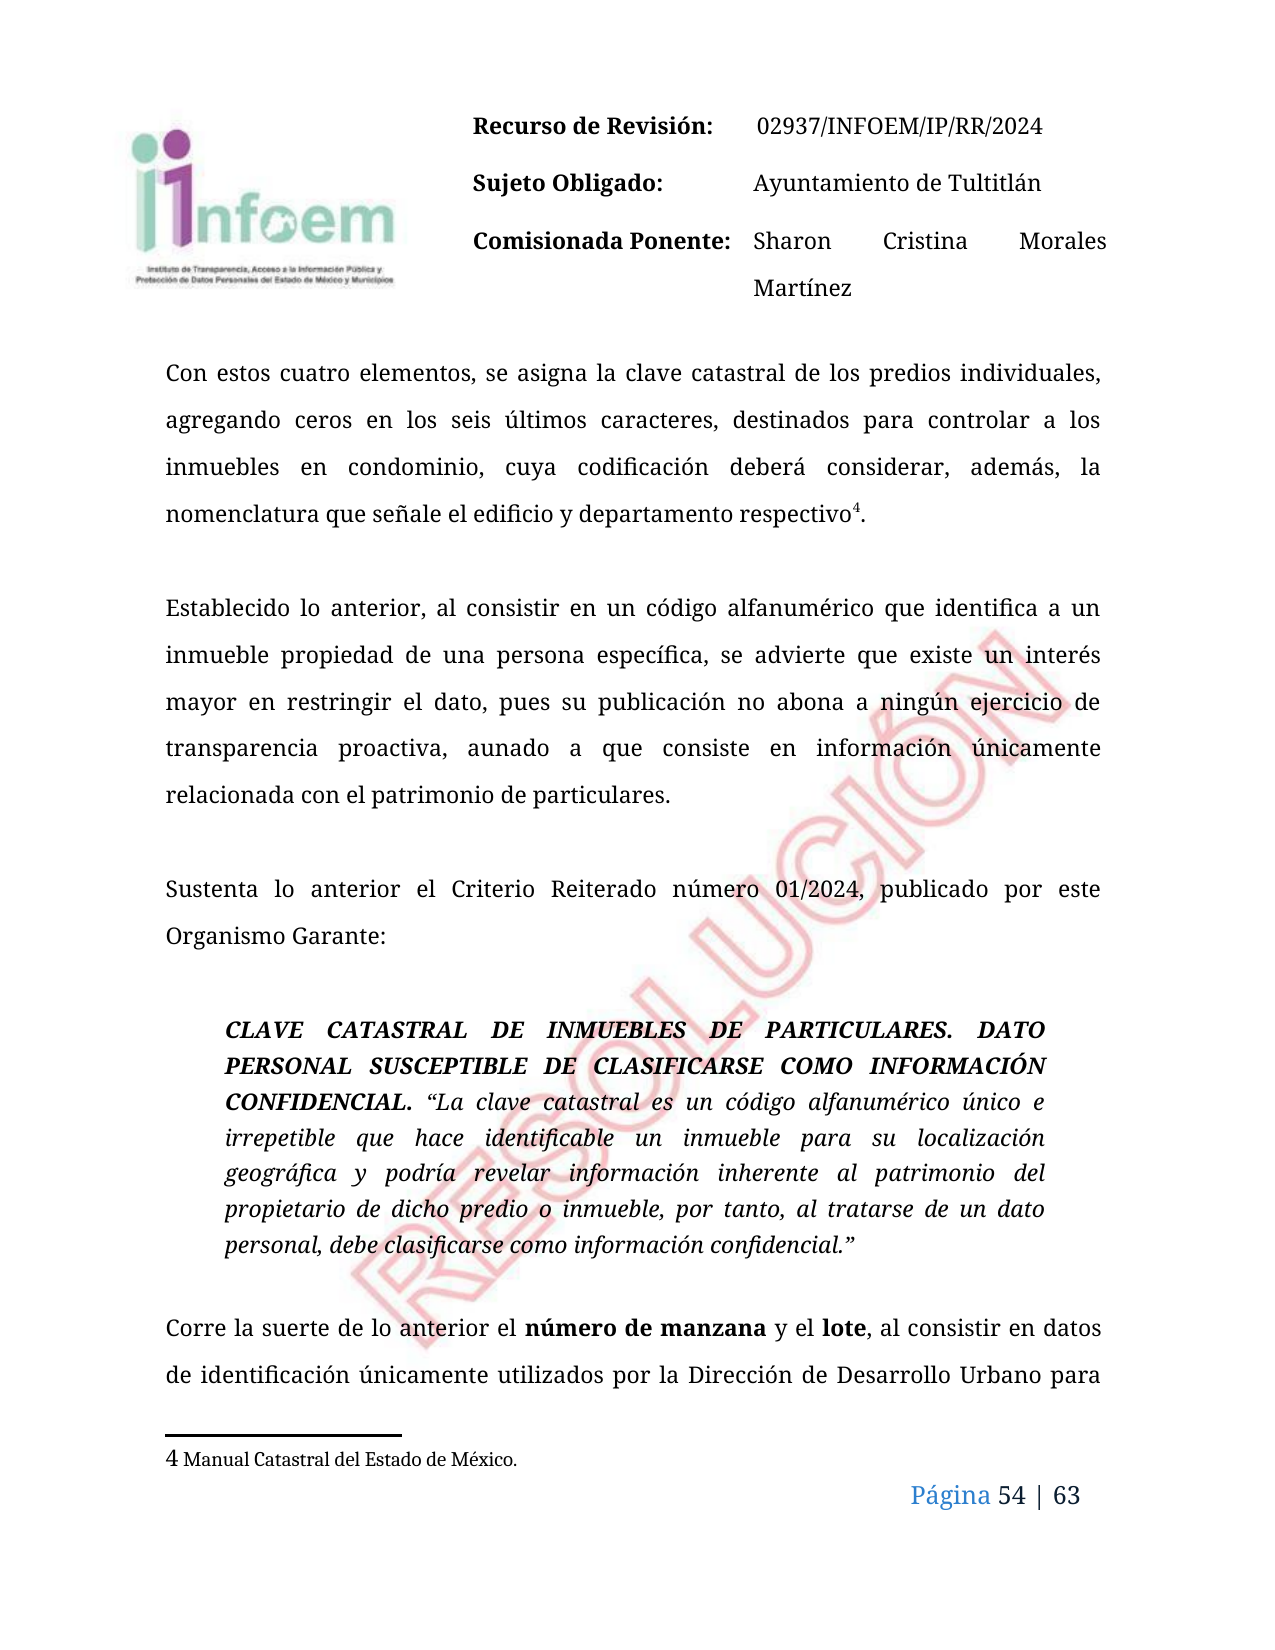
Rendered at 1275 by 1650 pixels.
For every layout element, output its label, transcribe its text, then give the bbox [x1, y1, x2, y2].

text Sustenta lo anterior el Criterio Reiterado número 01/2024, publicado por este Organismo Garante: [165, 873, 1102, 951]
picture [2, 65, 1275, 1650]
text Con estos cuatro elementos, se asigna la clave catastral de los predios individuales, agregando ceros en los seis últimos caracteres, destinados para controlar a los inmuebles en condominio, cuya codificación deberá considerar, además, la nomenclatura que señale el edificio y departamento respectivo. [165, 357, 1102, 529]
text Establecido lo anterior, al consistir en un código alfanumérico que identifica a un inmueble propiedad de una persona específica, se advierte que existe un interés mayor en restringir el dato, pues su publicación no abona a ningún ejercicio de transparencia proactiva, aunado a que consiste en información únicamente relacionada con el patrimonio de particulares. [165, 592, 1102, 811]
text CLAVE CATASTRAL DE INMUEBLES DE PARTICULARES. DATO PERSONAL SUSCEPTIBLE DE CLASIFICARSE COMO INFORMACIÓN CONFIDENCIAL. “La clave catastral es un código alfanumérico único e irrepetible que hace identificable un inmueble para su localización geográfica y podría revelar información inherente al patrimonio del propietario de dicho predio o inmueble, por tanto, al tratarse de un dato personal, debe clasificarse como información confidencial.” [224, 1014, 1048, 1261]
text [165, 1312, 1102, 1390]
